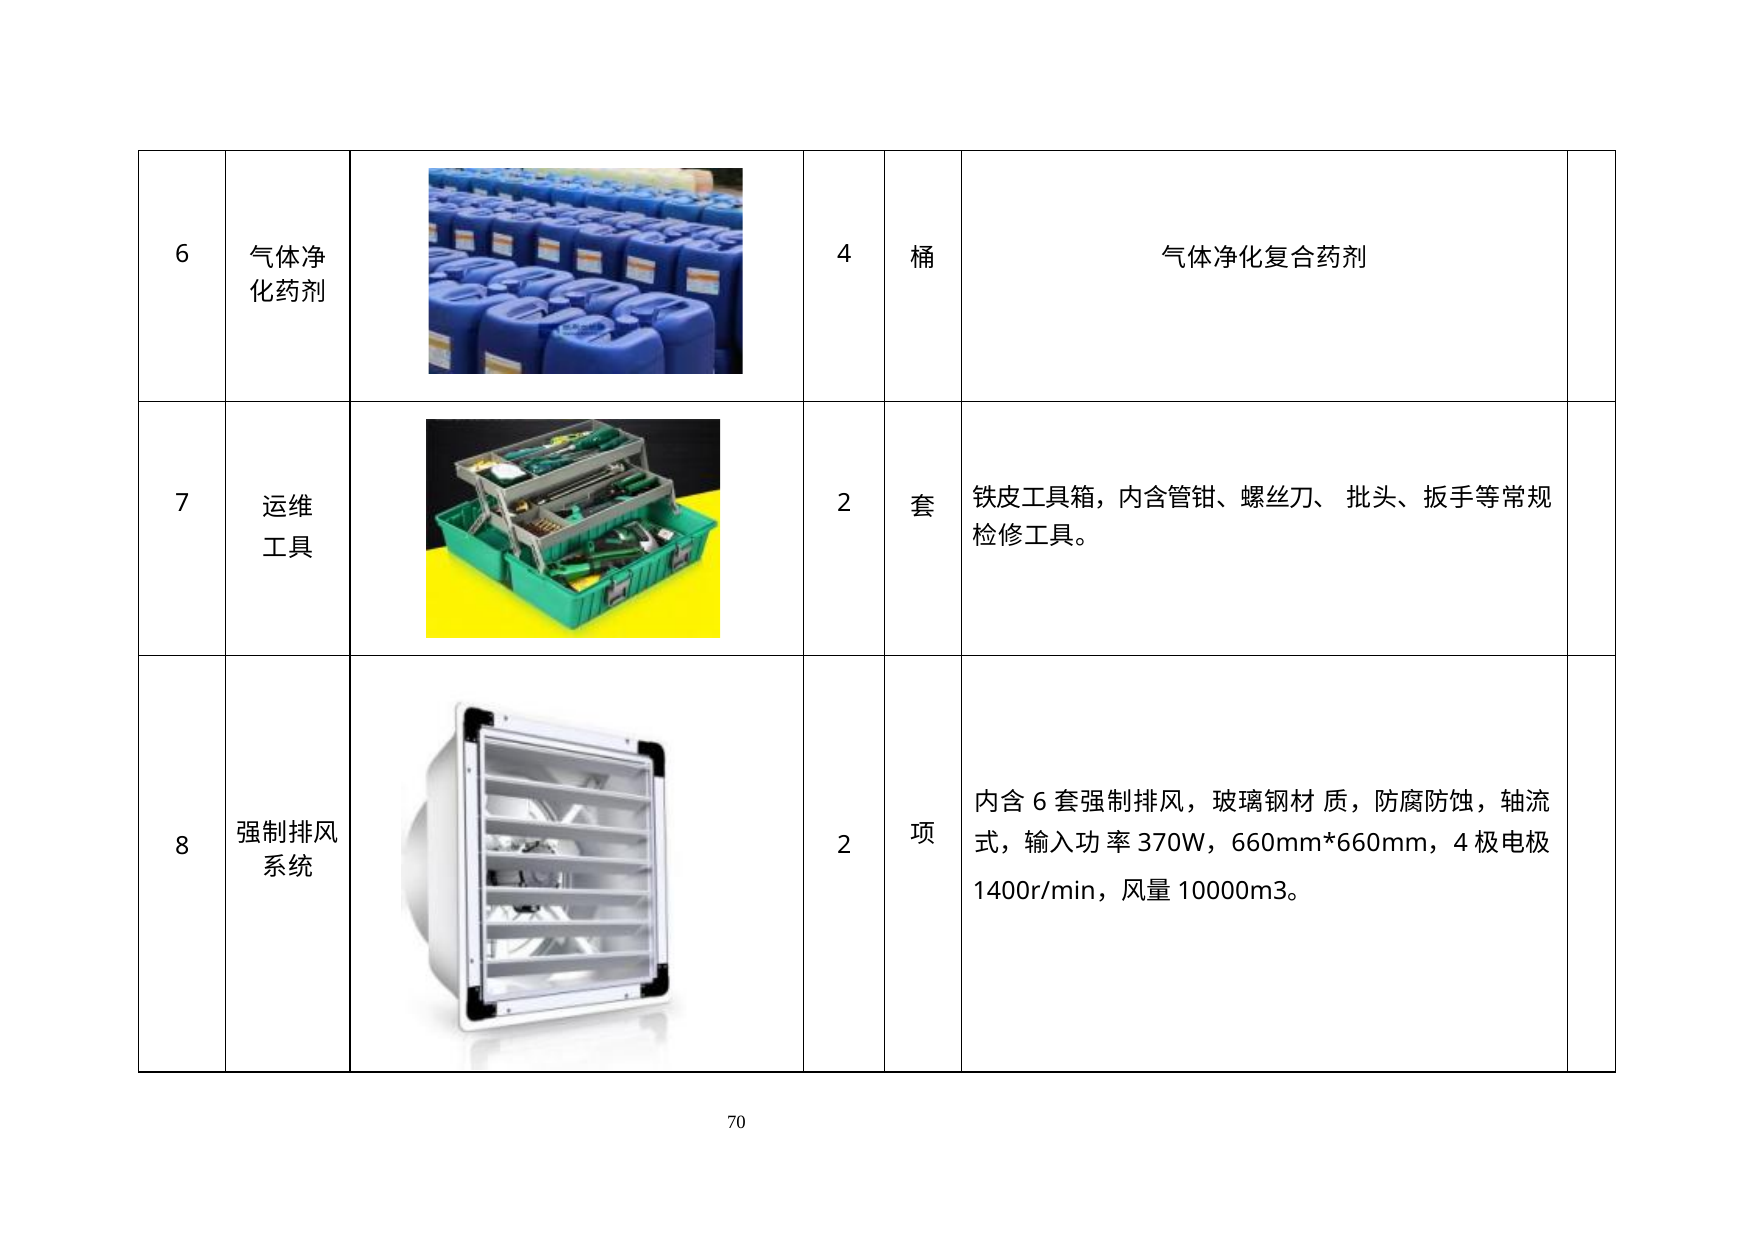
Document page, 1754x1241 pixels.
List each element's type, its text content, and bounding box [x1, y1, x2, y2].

table_cell 气体净化复合药剂 [962, 151, 1567, 401]
table_cell 强制排风系统 [226, 656, 349, 1071]
picture [428, 168, 743, 374]
picture [401, 690, 687, 1070]
table_cell 项 [885, 656, 961, 1071]
table_cell [1568, 151, 1615, 401]
table_cell 气体净化药剂 [226, 151, 349, 401]
table_cell 2 [804, 656, 884, 1071]
table_cell [351, 656, 803, 1071]
table_cell [351, 151, 803, 401]
table_cell 6 [139, 151, 225, 401]
table_cell 7 [139, 402, 225, 655]
table_cell 桶 [885, 151, 961, 401]
table_cell [1568, 656, 1615, 1071]
table_cell 套 [885, 402, 961, 655]
table_cell 4 [804, 151, 884, 401]
table_cell 铁皮工具箱，内含管钳、螺丝刀、 批头、扳手等常规检修工具。 [962, 402, 1567, 655]
picture [426, 419, 721, 638]
table_cell [351, 402, 803, 655]
table_cell 2 [804, 402, 884, 655]
table_cell 8 [139, 656, 225, 1071]
table_cell [1568, 402, 1615, 655]
table_cell 运维 工具 [226, 402, 349, 655]
table_cell 内含 6 套强制排风，玻璃钢材 质，防腐防蚀，轴流式，输入功 率 370W，660mm*660mm，4 极电极 1400r/min，风量 10000m3。 [962, 656, 1567, 1071]
